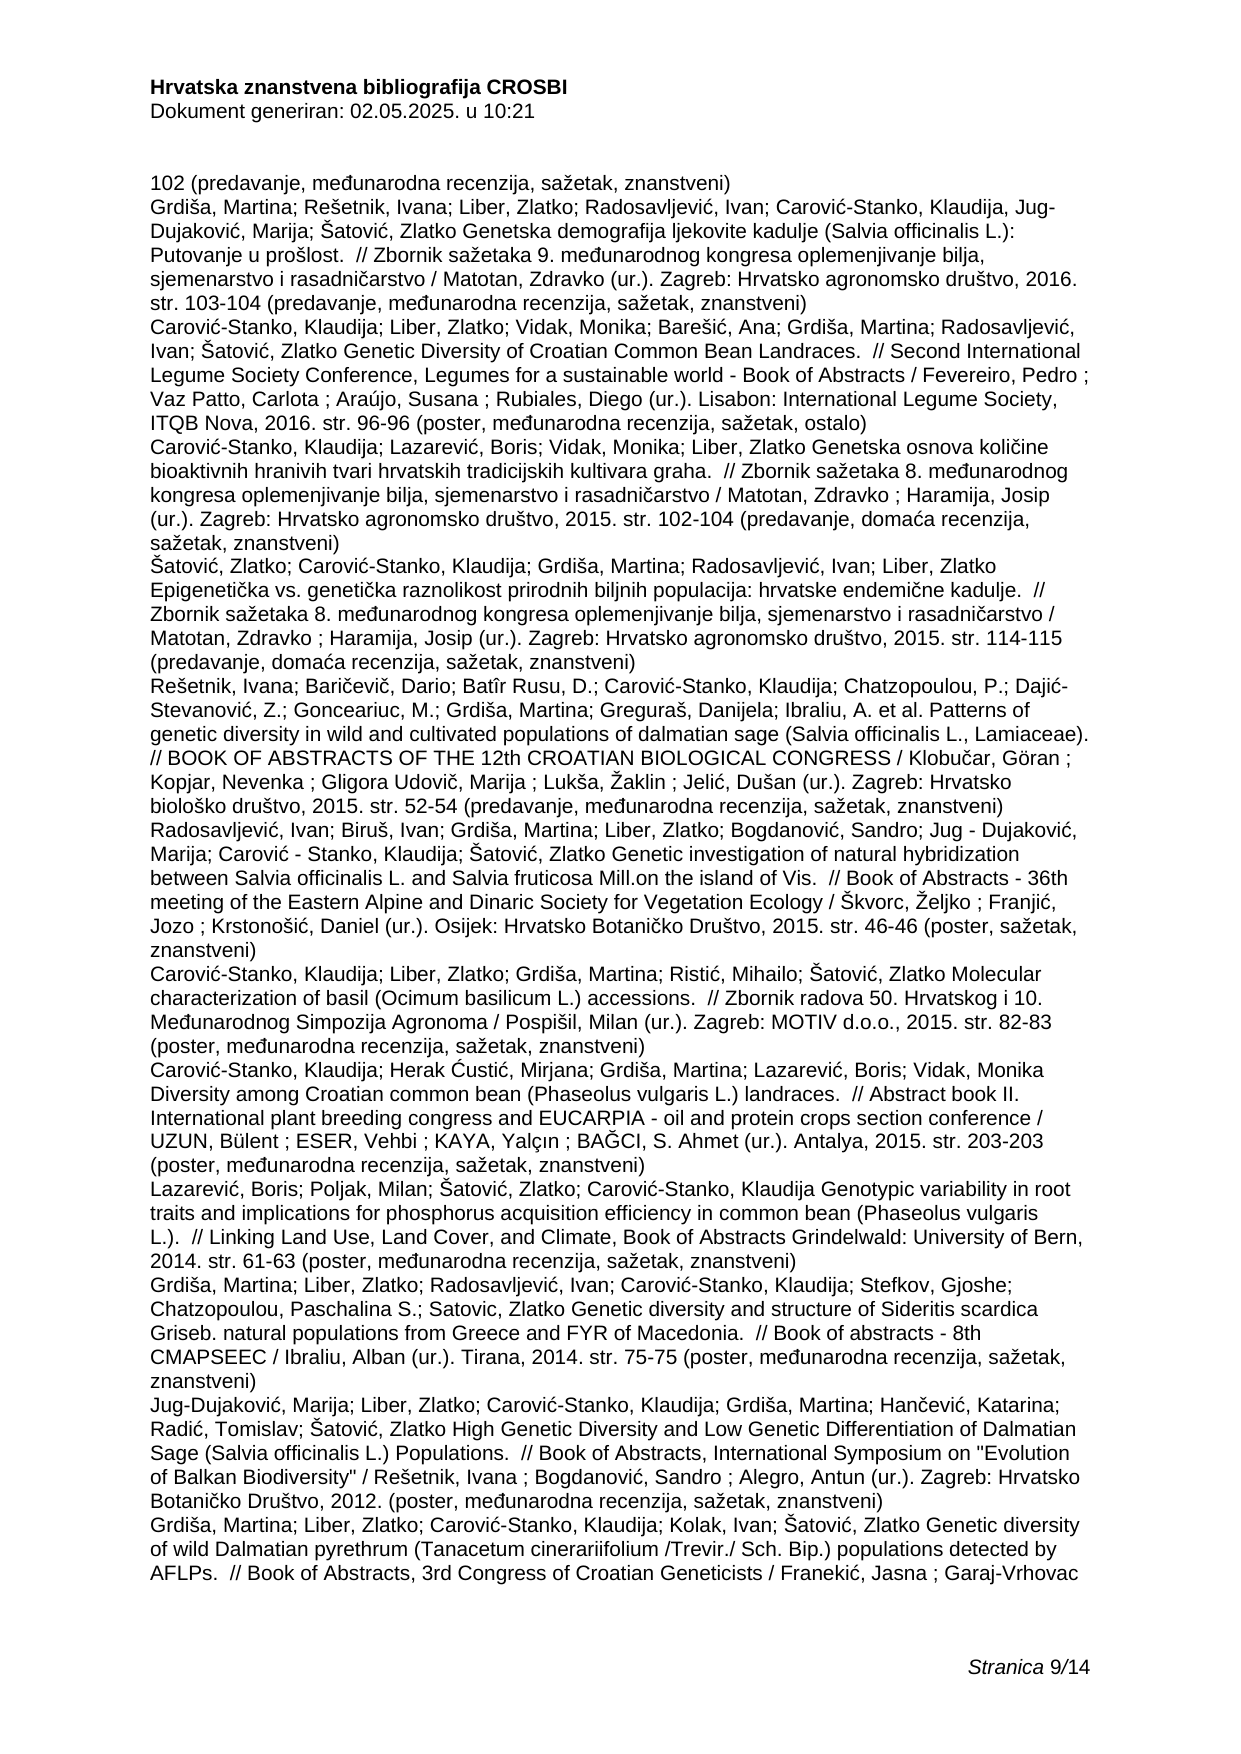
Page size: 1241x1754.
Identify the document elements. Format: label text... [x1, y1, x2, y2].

text Grdiša, Martina; Liber, Zlatko; Radosavljević, Ivan; Carović-Stanko, Klaudija; Stefkov, Gjoshe; Chatzopoulou, Paschalina S.; Satovic, Zlatko [150, 1273, 1090, 1393]
text Jug-Dujaković, Marija; Liber, Zlatko; Carović-Stanko, Klaudija; Grdiša, Martina; Hančević, Katarina; Radić, Tomislav; Šatović, Zlatko [150, 1393, 1090, 1513]
text Radosavljević, Ivan; Biruš, Ivan; Grdiša, Martina; Liber, Zlatko; Bogdanović, Sandro; Jug - Dujaković, Marija; Carović - Stanko, Klaudija; Šatović, Zlatko [150, 818, 1090, 962]
text Lazarević, Boris; Poljak, Milan; Šatović, Zlatko; Carović-Stanko, Klaudija [150, 1177, 1090, 1273]
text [150, 1513, 1090, 1584]
text Rešetnik, Ivana; Baričevič, Dario; Batîr Rusu, D.; Carović-Stanko, Klaudija; Chatzopoulou, P.; Dajić-Stevanović, Z.; Gonceariuc, M.; Grdiša, Martina; Greguraš, Danijela; Ibraliu, A. et al. [150, 674, 1090, 818]
text Grdiša, Martina; Rešetnik, Ivana; Liber, Zlatko; Radosavljević, Ivan; Carović-Stanko, Klaudija, Jug-Dujaković, Marija; Šatović, Zlatko [150, 195, 1090, 315]
text Carović-Stanko, Klaudija; Liber, Zlatko; Vidak, Monika; Barešić, Ana; Grdiša, Martina; Radosavljević, Ivan; Šatović, Zlatko [150, 315, 1090, 434]
text Carović-Stanko, Klaudija; Lazarević, Boris; Vidak, Monika; Liber, Zlatko [150, 434, 1090, 554]
text Šatović, Zlatko; Carović-Stanko, Klaudija; Grdiša, Martina; Radosavljević, Ivan; Liber, Zlatko [150, 554, 1090, 674]
text Carović-Stanko, Klaudija; Herak Ćustić, Mirjana; Grdiša, Martina; Lazarević, Boris; Vidak, Monika [150, 1057, 1090, 1177]
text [150, 171, 1090, 195]
text Carović-Stanko, Klaudija; Liber, Zlatko; Grdiša, Martina; Ristić, Mihailo; Šatović, Zlatko [150, 962, 1090, 1057]
